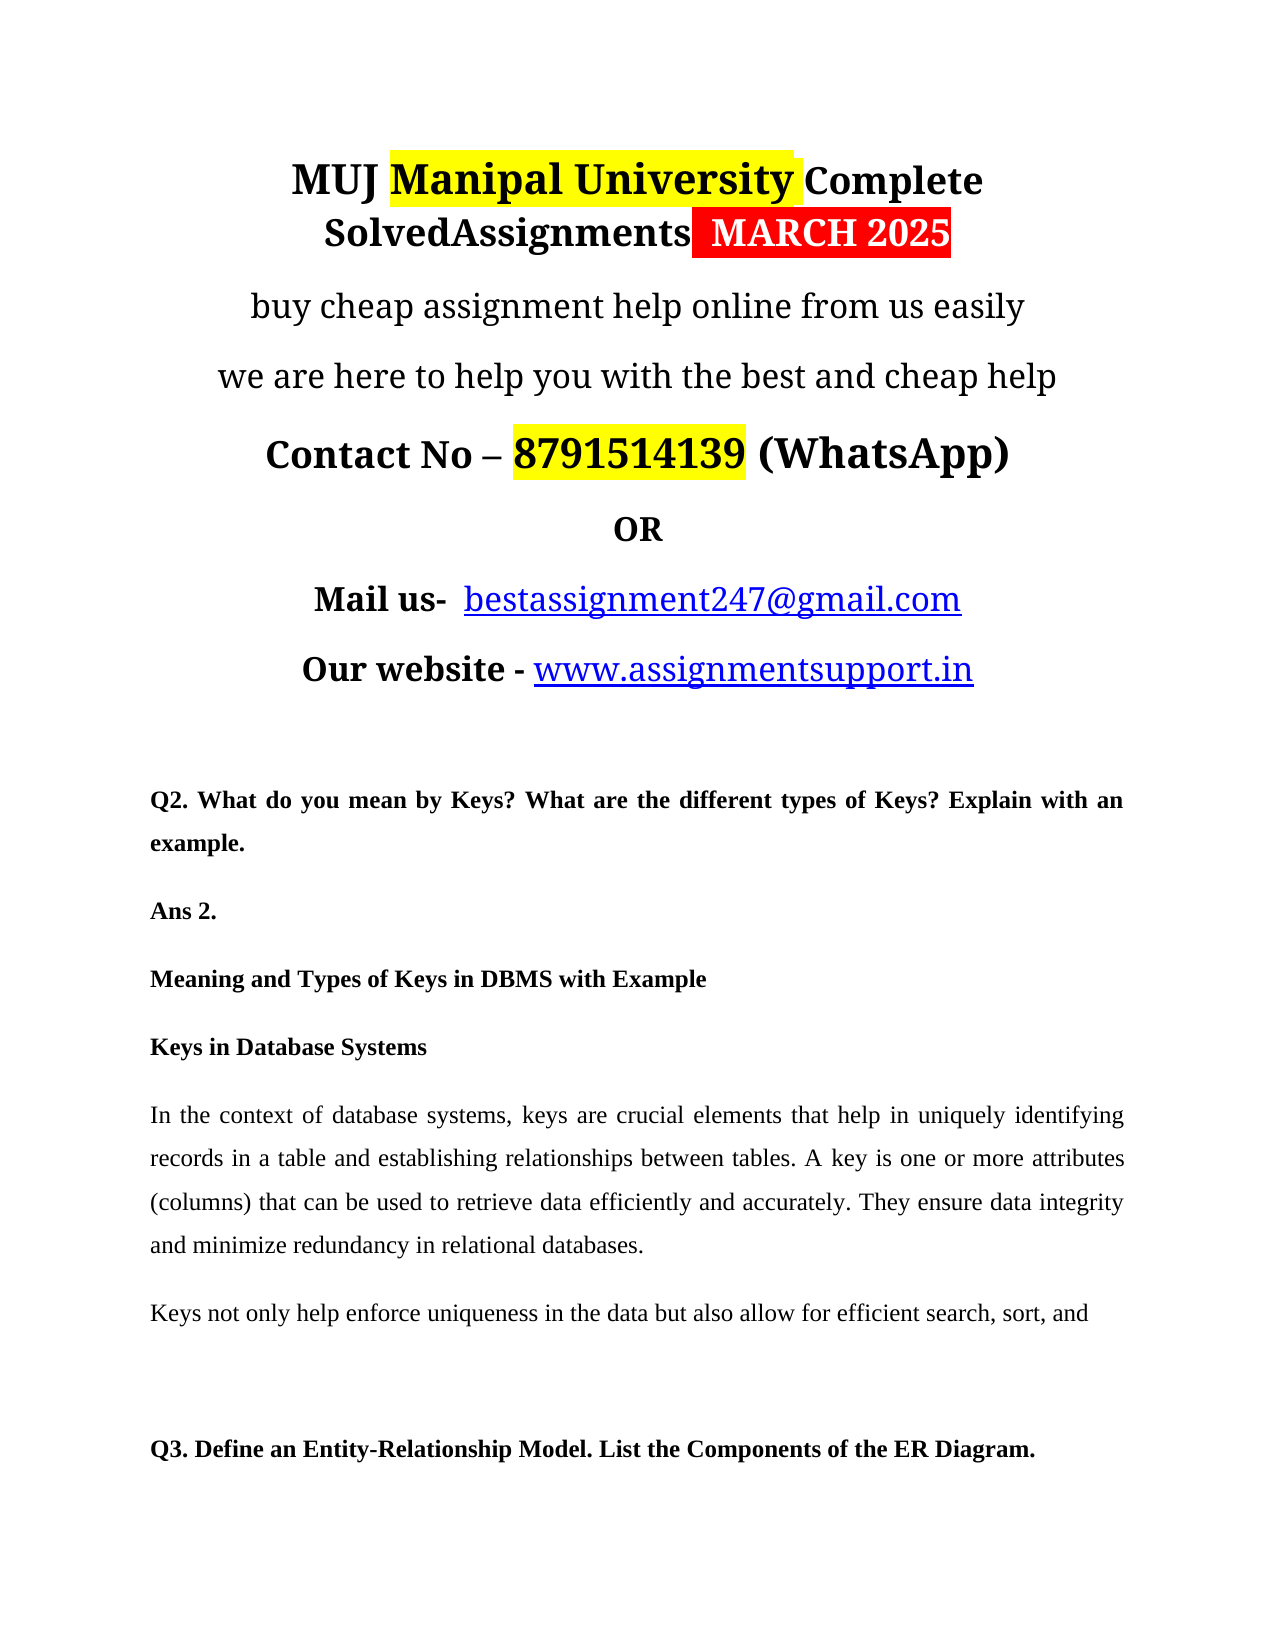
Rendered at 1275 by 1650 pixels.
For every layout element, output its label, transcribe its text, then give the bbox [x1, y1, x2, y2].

text Contact No – 8791514139 (WhatsApp) [150, 424, 513, 480]
text Our website - www.assignmentsupport.in [150, 646, 1125, 692]
text Contact No – 8791514139 (WhatsApp) [746, 424, 1125, 480]
text Mail us- bestassignment247@gmail.com [150, 576, 1125, 621]
text Ans 2. [150, 896, 1125, 925]
text Keys in Database Systems [150, 1032, 1125, 1061]
text Q2. What do you mean by Keys? What are the different types of Keys? Explain with an example. [150, 785, 1125, 857]
text we are here to help you with the best and cheap help [150, 353, 1125, 399]
text Q3. Define an Entity-Relationship Model. List the Components of the ER Diagram. [150, 1434, 1125, 1463]
text Keys not only help enforce uniqueness in the data but also allow for efficient search, sort, and [150, 1298, 1125, 1327]
text In the context of database systems, keys are crucial elements that help in uniquely identifying records in a table and establishing relationships between tables. A key is one or more attributes (columns) that can be used to retrieve data efficiently and accurately. They ensure data integrity and minimize redundancy in relational databases. [150, 1100, 1125, 1258]
text MUJ Manipal University Complete SolvedAssignments MARCH 2025 [150, 150, 692, 258]
text Meaning and Types of Keys in DBMS with Example [150, 964, 1125, 993]
text MUJ Manipal University Complete SolvedAssignments MARCH 2025 [794, 150, 1125, 258]
text buy cheap assignment help online from us easily [150, 283, 1125, 328]
text OR [150, 505, 1125, 551]
